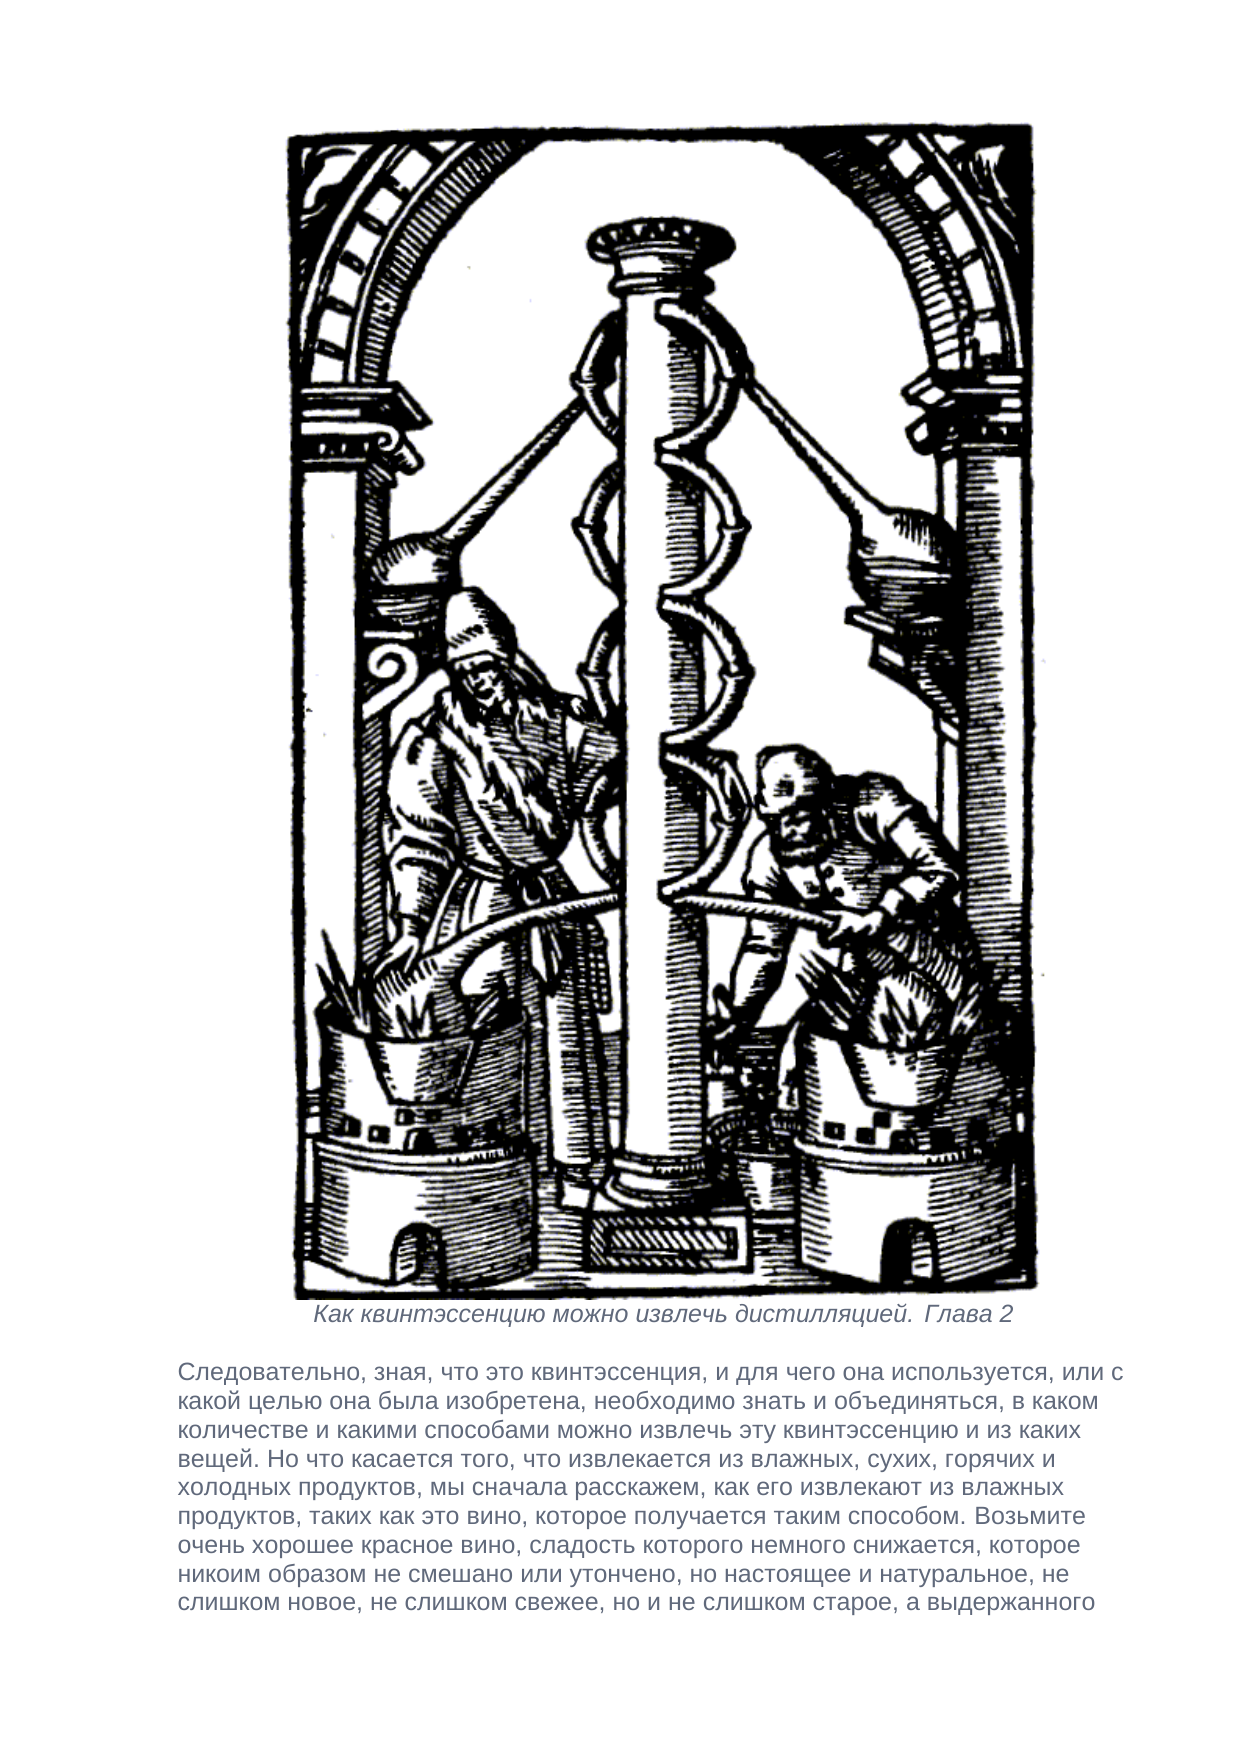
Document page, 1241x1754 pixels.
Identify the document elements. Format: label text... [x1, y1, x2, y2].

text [177, 1357, 1152, 1616]
picture [283, 118, 1046, 1300]
text Как квинтэссенцию можно извлечь дистилляцией. Глава 2 [177, 1299, 1152, 1328]
